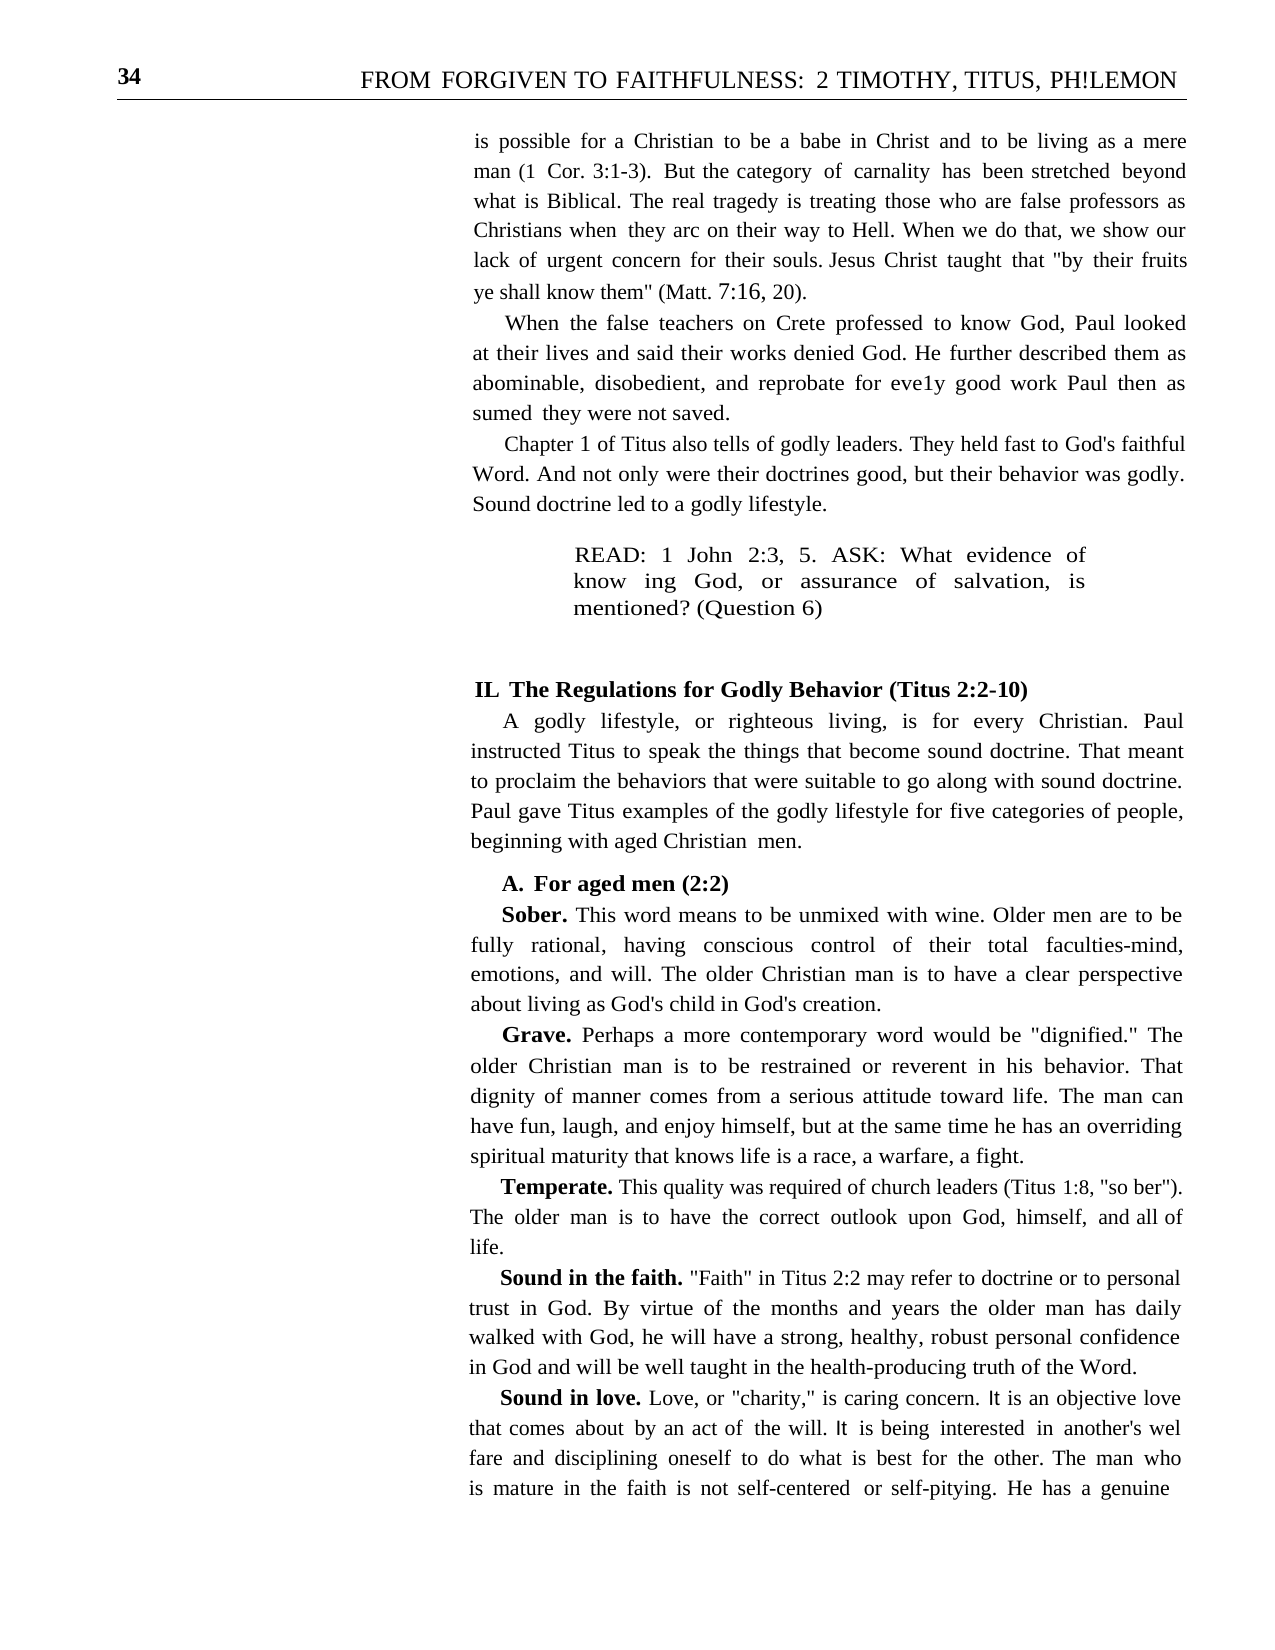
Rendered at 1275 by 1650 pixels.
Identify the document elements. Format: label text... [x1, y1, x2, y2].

text READ: 1 John 2:3, 5. ASK: What evidence of know­ ing God, or assurance of salvation, is mentioned? (Question 6) [573, 542, 1086, 620]
text A godly lifestyle, or righteous living, is for every Christian. Paul instructed Titus to speak the things that become sound doctrine. That meant to proclaim the behaviors that were suitable to go along with sound doctrine. Paul gave Titus examples of the godly lifestyle for five categories of people, beginning with aged Christian men. [470, 708, 1184, 854]
subtitle IL The Regulations for Godly Behavior (Titus 2:2-10) [474, 676, 1204, 702]
text Sound in the faith. "Faith" in Titus 2:2 may refer to doctrine or to personal trust in God. By virtue of the months and years the older man has daily walked with God, he will have a strong, healthy, robust personal confidence in God and will be well taught in the health-producing truth of the Word. [469, 1264, 1181, 1379]
text Sober. This word means to be unmixed with wine. Older men are to be fully rational, having conscious control of their total faculties-mind, emotions, and will. The older Christian man is to have a clear perspective about living as God's child in God's creation. [470, 901, 1184, 1016]
text Temperate. This quality was required of church leaders (Titus 1:8, "so­ ber"). The older man is to have the correct outlook upon God, himself, and all of life. [469, 1173, 1183, 1259]
text Chapter 1 of Titus also tells of godly leaders. They held fast to God's faithful Word. And not only were their doctrines good, but their behavior was godly. Sound doctrine led to a godly lifestyle. [472, 431, 1186, 516]
text When the false teachers on Crete professed to know God, Paul looked at their lives and said their works denied God. He further described them as abominable, disobedient, and reprobate for eve1y good work Paul then as­ sumed they were not saved. [472, 310, 1186, 426]
subtitle For aged men (2:2) [502, 870, 1204, 896]
text Grave. Perhaps a more contemporary word would be "dignified." The older Christian man is to be restrained or reverent in his behavior. That dignity of manner comes from a serious attitude toward life. The man can have fun, laugh, and enjoy himself, but at the same time he has an overriding spiritual maturity that knows life is a race, a warfare, a fight. [470, 1021, 1183, 1168]
subtitle 34 FROM FORGIVEN TO FAITHFULNESS: 2 TIMOTHY, TITUS, PH!LEMON [117, 62, 1204, 94]
text Sound in love. Love, or "charity," is caring concern. It is an objective love that comes about by an act of the will. It is being interested in another's wel­ fare and disciplining oneself to do what is best for the other. The man who is mature in the faith is not self-centered or self-pitying. He has a genuine [469, 1383, 1182, 1501]
text is possible for a Christian to be a babe in Christ and to be living as a mere man (1 Cor. 3:1-3). But the category of carnality has been stretched beyond what is Biblical. The real tragedy is treating those who are false professors as Christians when they arc on their way to Hell. When we do that, we show our lack of urgent concern for their souls. Jesus Christ taught that "by their fruits ye shall know them" (Matt. 7:16, 20). [473, 128, 1187, 305]
